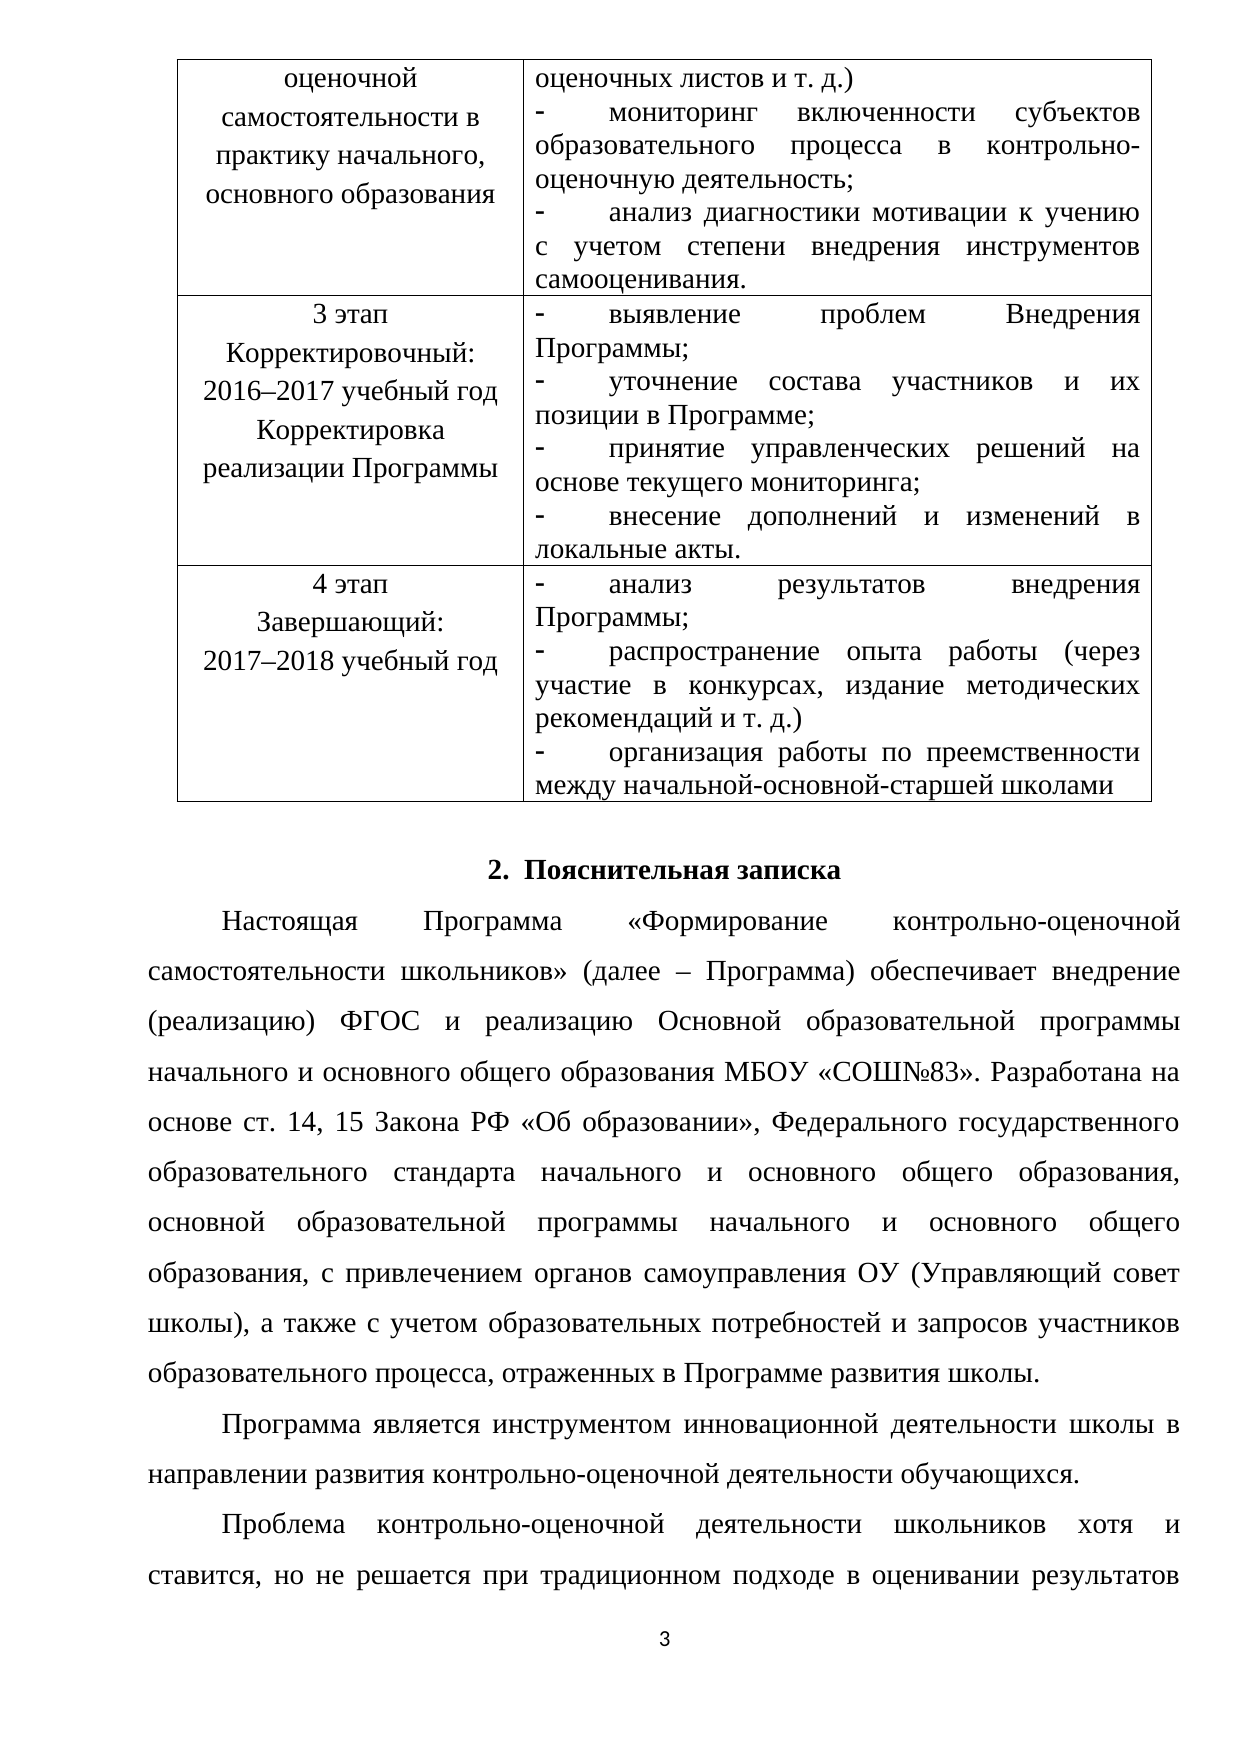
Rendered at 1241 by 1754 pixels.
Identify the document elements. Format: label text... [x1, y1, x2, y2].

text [148, 1506, 1181, 1590]
table_cell 3 этап Корректировочный: 2016–2017 учебный год Корректировка реализации Программы [178, 296, 523, 565]
text 2. Пояснительная записка [148, 852, 1181, 886]
text Программа является инструментом инновационной деятельности школы в направлении развития контрольно-оценочной деятельности обучающихся. [148, 1406, 1181, 1490]
table_cell 4 этап Завершающий: 2017–2018 учебный год [178, 566, 523, 801]
table_cell выявление проблем Внедрения Программы; уточнение состава участников и их позиции в Программе; принятие управленческих решений на основе текущего мониторинга; внесение дополнений и изменений в локальные акты. [524, 296, 1151, 565]
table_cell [524, 60, 1151, 295]
table_cell анализ результатов внедрения Программы; распространение опыта работы (через участие в конкурсах, издание методических рекомендаций и т. д.) организация работы по преемственности между начальной-основной-старшей школами [524, 566, 1151, 801]
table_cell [178, 60, 523, 295]
text Настоящая Программа «Формирование контрольно-оценочной самостоятельности школьников» (далее – Программа) обеспечивает внедрение (реализацию) ФГОС и реализацию Основной образовательной программы начального и основного общего образования МБОУ «СОШ№83». Разработана на основе ст. 14, 15 Закона РФ «Об образовании», Федерального государственного образовательного стандарта начального и основного общего образования, основной образовательной программы начального и основного общего образования, с привлечением органов самоуправления ОУ (Управляющий совет школы), а также с учетом образовательных потребностей и запросов участников образовательного процесса, отраженных в Программе развития школы. [148, 903, 1181, 1389]
